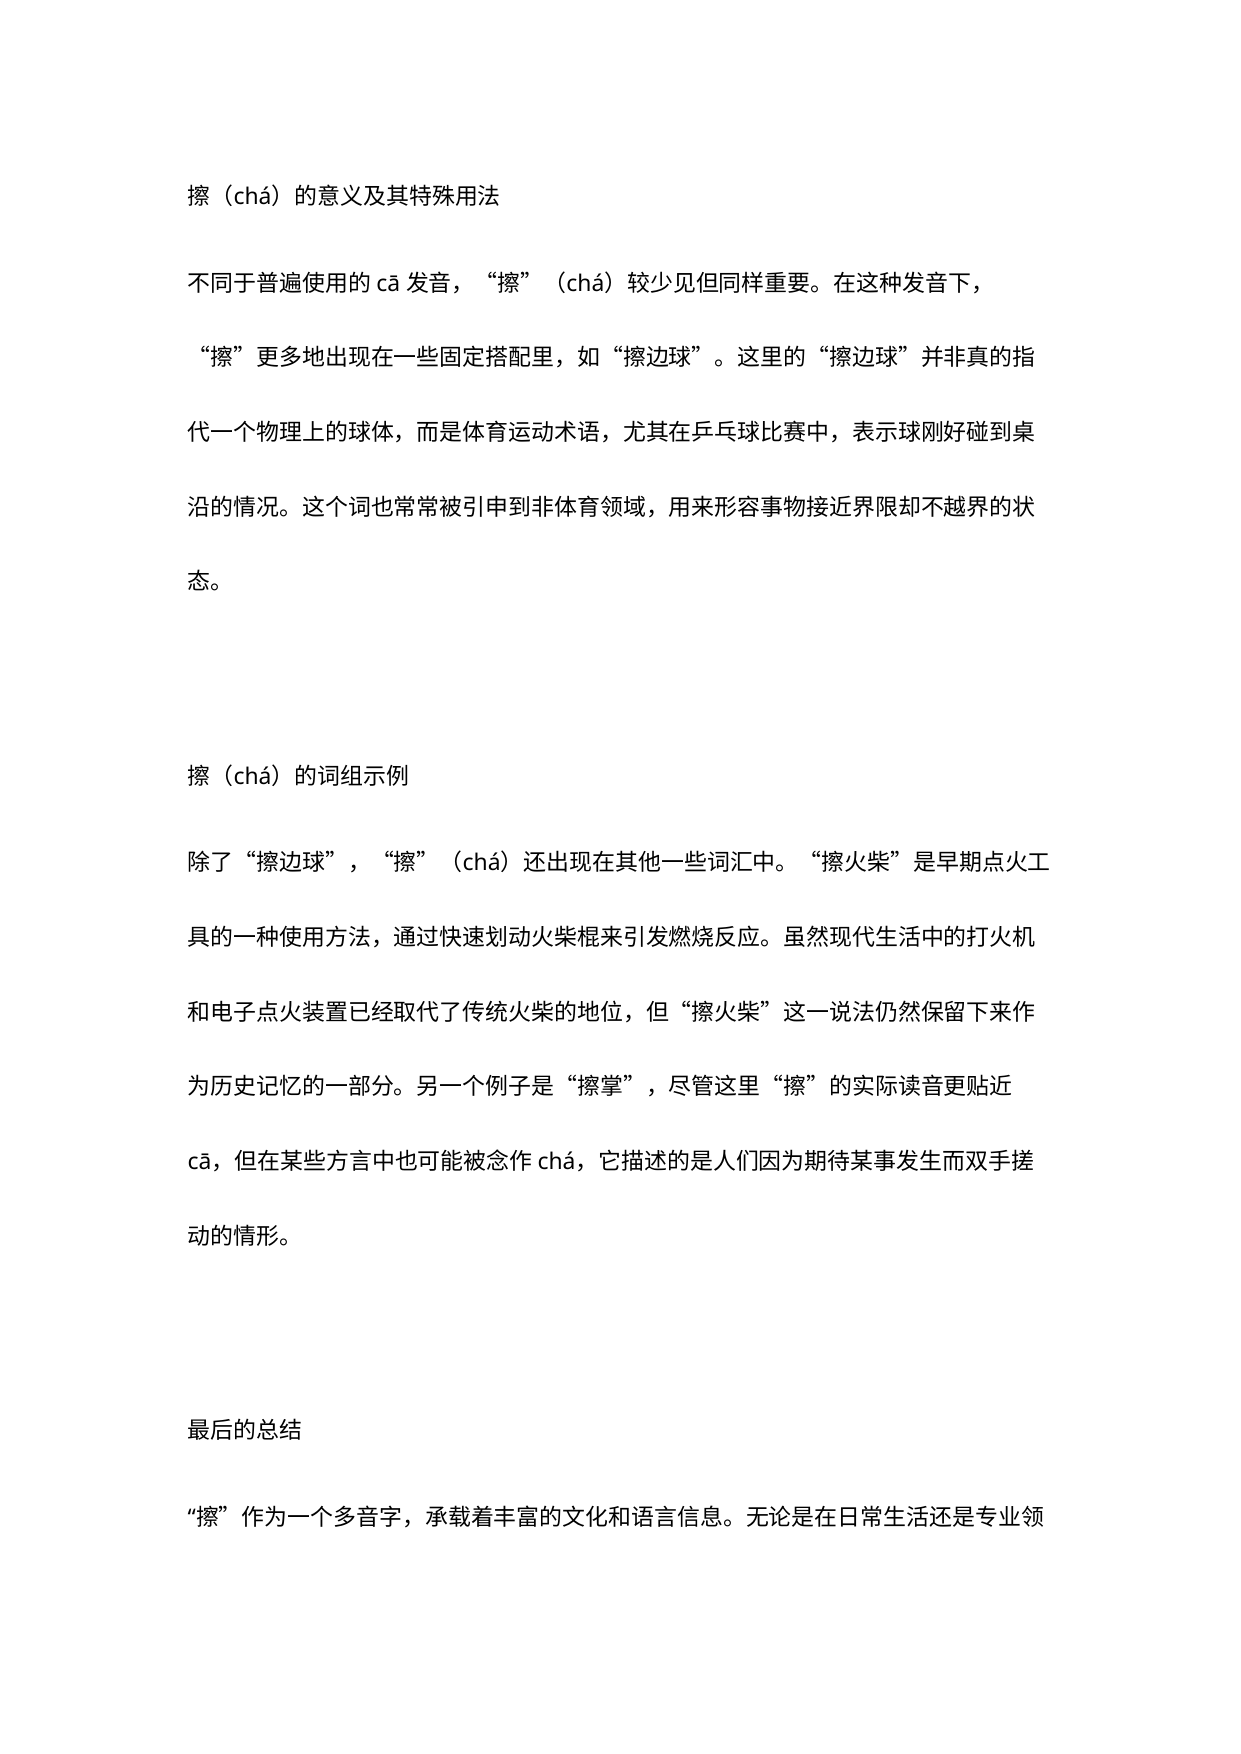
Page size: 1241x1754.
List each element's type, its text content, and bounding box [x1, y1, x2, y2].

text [187, 1483, 1053, 1548]
text 擦（chá）的词组示例 [187, 742, 1053, 807]
text 不同于普遍使用的 cā 发音，“擦”（chá）较少见但同样重要。在这种发音下，“擦”更多地出现在一些固定搭配里，如“擦边球”。这里的“擦边球”并非真的指代一个物理上的球体，而是体育运动术语，尤其在乒乓球比赛中，表示球刚好碰到桌沿的情况。这个词也常常被引申到非体育领域，用来形容事物接近界限却不越界的状态。 [187, 249, 1053, 612]
text 擦（chá）的意义及其特殊用法 [187, 162, 1053, 227]
text 最后的总结 [187, 1396, 1053, 1461]
text 除了“擦边球”，“擦”（chá）还出现在其他一些词汇中。“擦火柴”是早期点火工具的一种使用方法，通过快速划动火柴棍来引发燃烧反应。虽然现代生活中的打火机和电子点火装置已经取代了传统火柴的地位，但“擦火柴”这一说法仍然保留下来作为历史记忆的一部分。另一个例子是“擦掌”，尽管这里“擦”的实际读音更贴近 cā，但在某些方言中也可能被念作 chá，它描述的是人们因为期待某事发生而双手搓动的情形。 [187, 828, 1053, 1267]
